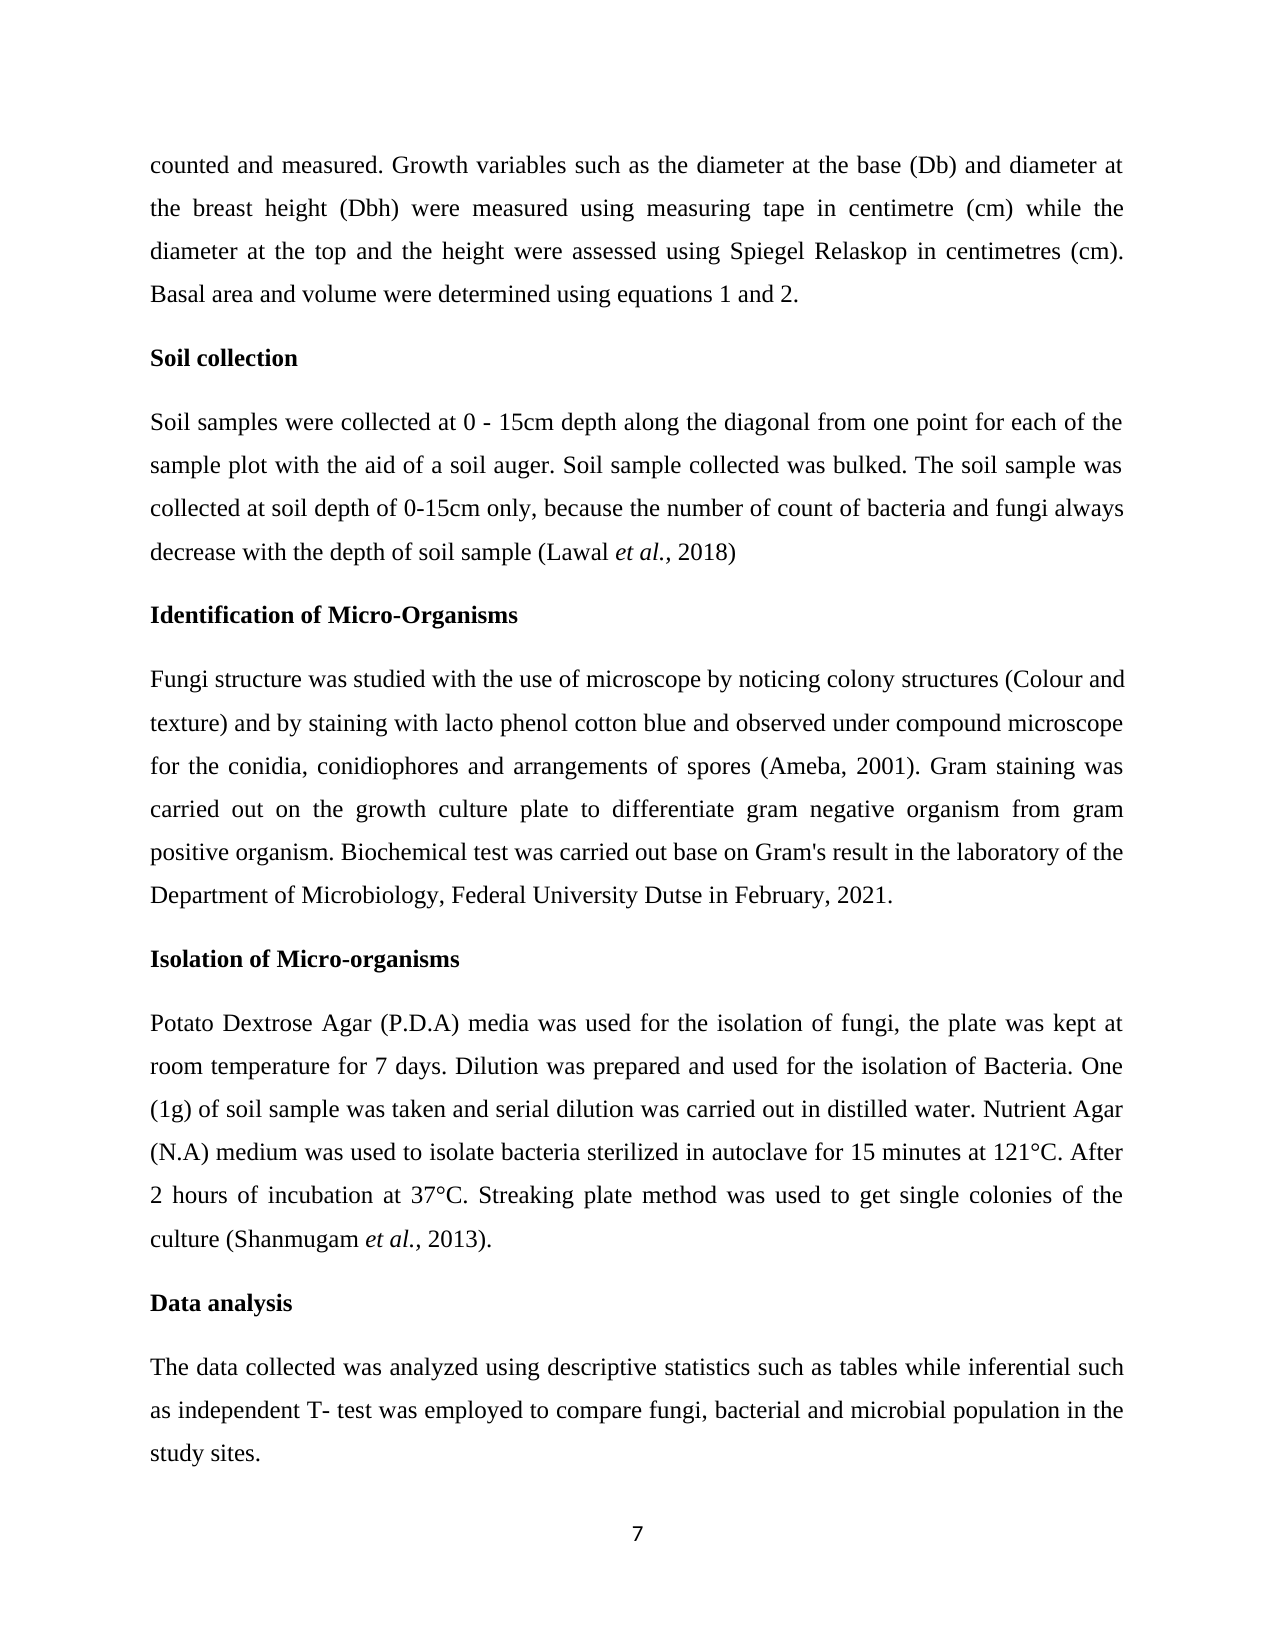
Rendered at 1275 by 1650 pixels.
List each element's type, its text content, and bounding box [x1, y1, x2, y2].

text Soil samples were collected at 0 - 15cm depth along the diagonal from one point for each of the sample plot with the aid of a soil auger. Soil sample collected was bulked. The soil sample was collected at soil depth of 0-15cm only, because the number of count of bacteria and fungi always decrease with the depth of soil sample (Lawal et al., 2018) [150, 407, 1125, 565]
text Identification of Micro-Organisms [150, 601, 1125, 629]
text The data collected was analyzed using descriptive statistics such as tables while inferential such as independent T- test was employed to compare fungi, bacterial and microbial population in the study sites. [150, 1352, 1125, 1467]
text Soil collection [150, 343, 1125, 372]
text Fungi structure was studied with the use of microscope by noticing colony structures (Colour and texture) and by staining with lacto phenol cotton blue and observed under compound microscope for the conidia, conidiophores and arrangements of spores (Ameba, 2001). Gram staining was carried out on the growth culture plate to differentiate gram negative organism from gram positive organism. Biochemical test was carried out base on Gram's result in the laboratory of the Department of Microbiology, Federal University Dutse in February, 2021. [150, 664, 1125, 909]
text Data analysis [150, 1288, 1125, 1316]
text Potato Dextrose Agar (P.D.A) media was used for the isolation of fungi, the plate was kept at room temperature for 7 days. Dilution was prepared and used for the isolation of Bacteria. One (1g) of soil sample was taken and serial dilution was carried out in distilled water. Nutrient Agar (N.A) medium was used to isolate bacteria sterilized in autoclave for 15 minutes at 121°C. After 2 hours of incubation at 37°C. Streaking plate method was used to get single colonies of the culture (Shanmugam et al., 2013). [150, 1008, 1125, 1252]
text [150, 150, 1125, 308]
text Isolation of Micro-organisms [150, 944, 1125, 973]
